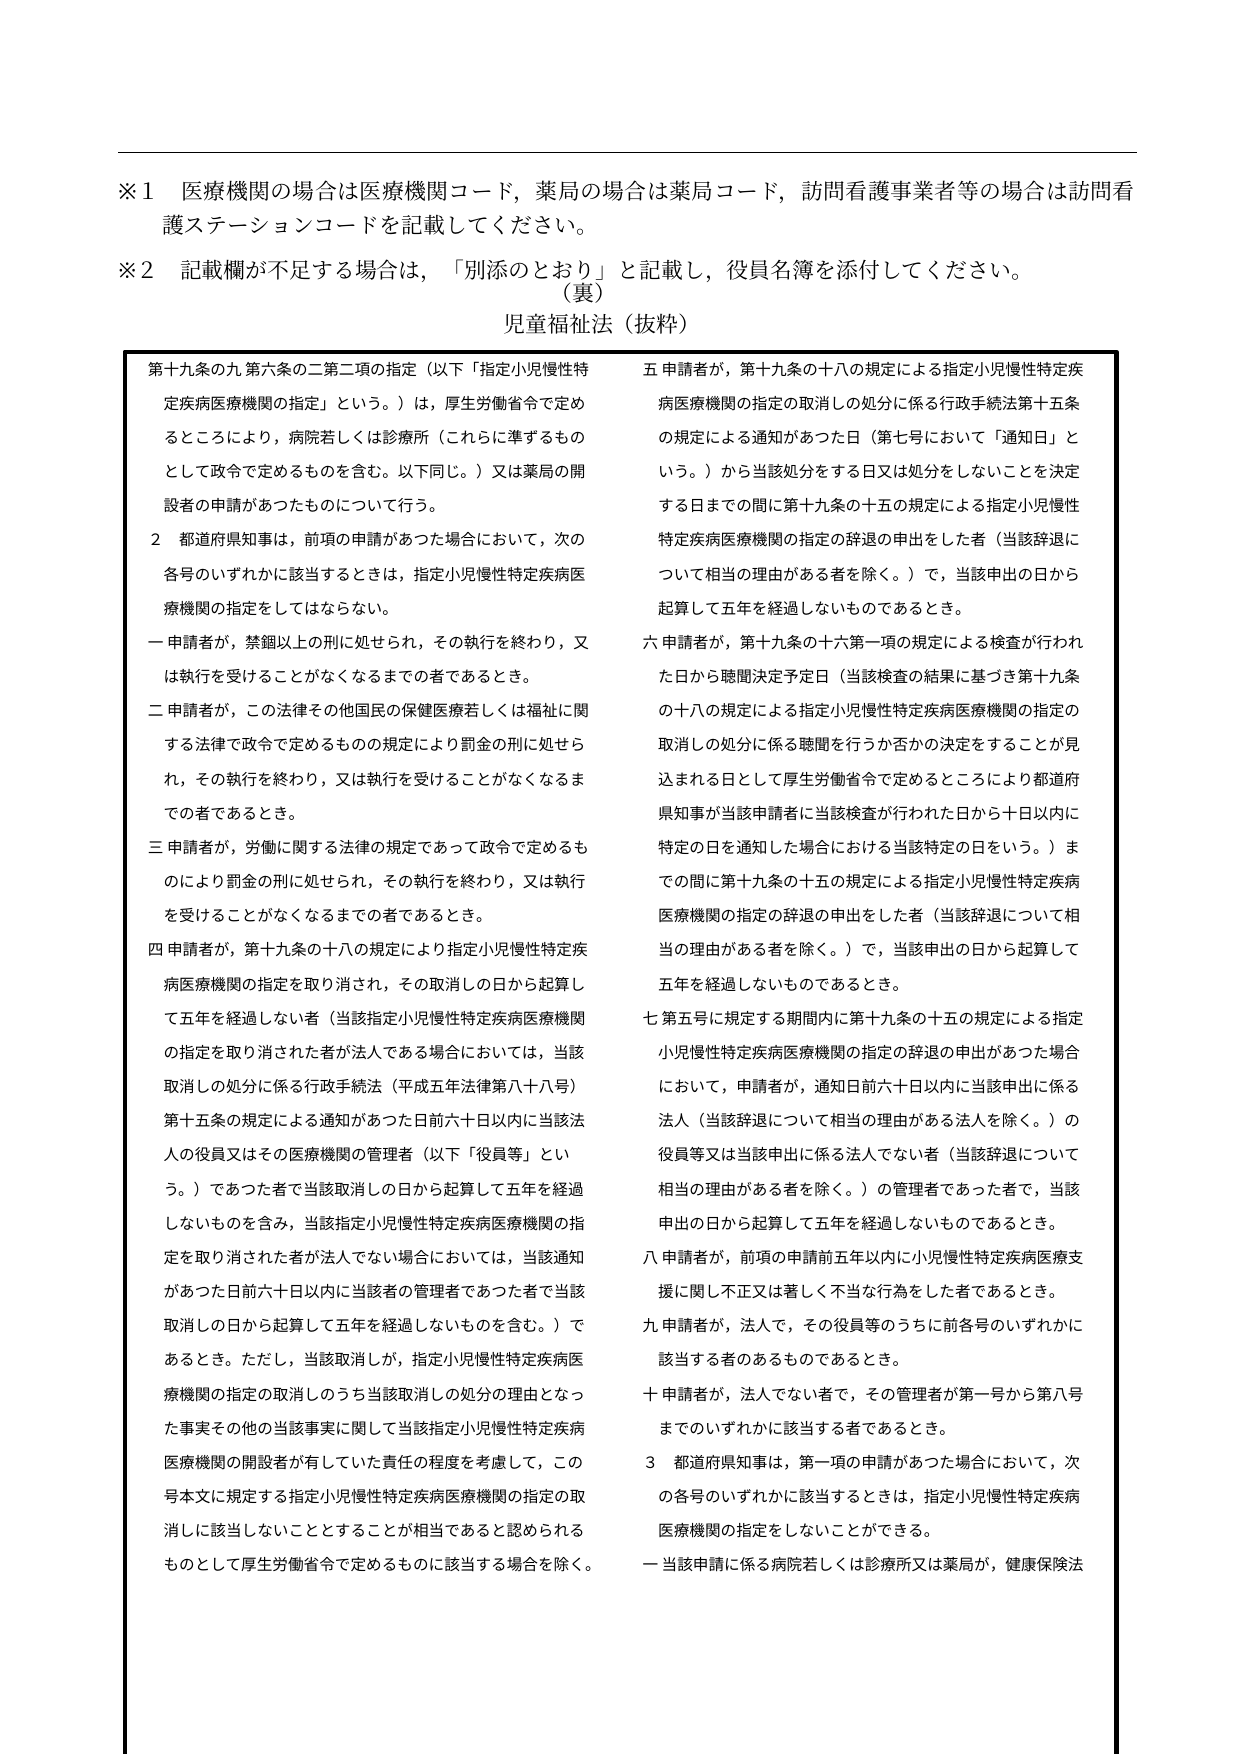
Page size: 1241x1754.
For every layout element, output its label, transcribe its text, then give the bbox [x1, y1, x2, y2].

text 一 当該申請に係る病院若しくは診療所又は薬局が，健康保険法第六十三条第三項第一号に規定する保険医療機関若しくは保険薬局又は厚生労働省令で定める事業所若しくは施設でないとき。 [642, 1547, 1092, 1581]
text 九 申請者が，法人で，その役員等のうちに前各号のいずれかに該当する者のあるものであるとき。 [642, 1308, 1092, 1376]
text 七 第五号に規定する期間内に第十九条の十五の規定による指定小児慢性特定疾病医療機関の指定の辞退の申出があつた場合において，申請者が，通知日前六十日以内に当該申出に係る法人（当該辞退について相当の理由がある法人を除く。）の役員等又は当該申出に係る法人でない者（当該辞退について相当の理由がある者を除く。）の管理者であった者で，当該申出の日から起算して五年を経過しないものであるとき。 [642, 1000, 1092, 1239]
text 三 申請者が，労働に関する法律の規定であって政令で定めるものにより罰金の刑に処せられ，その執行を終わり，又は執行を受けることがなくなるまでの者であるとき。 [148, 829, 598, 932]
text 一 申請者が，禁錮以上の刑に処せられ，その執行を終わり，又は執行を受けることがなくなるまでの者であるとき。 [148, 624, 598, 693]
text 六 申請者が，第十九条の十六第一項の規定による検査が行われた日から聴聞決定予定日（当該検査の結果に基づき第十九条の十八の規定による指定小児慢性特定疾病医療機関の指定の取消しの処分に係る聴聞を行うか否かの決定をすることが見込まれる日として厚生労働省令で定めるところにより都道府県知事が当該申請者に当該検査が行われた日から十日以内に特定の日を通知した場合における当該特定の日をいう。）までの間に第十九条の十五の規定による指定小児慢性特定疾病医療機関の指定の辞退の申出をした者（当該辞退について相当の理由がある者を除く。）で，当該申出の日から起算して五年を経過しないものであるとき。 [642, 624, 1092, 1000]
text 第十九条の九 第六条の二第二項の指定（以下「指定小児慢性特定疾病医療機関の指定」という。）は，厚生労働省令で定めるところにより，病院若しくは診療所（これらに準ずるものとして政令で定めるものを含む。以下同じ。）又は薬局の開設者の申請があつたものについて行う。 [148, 354, 598, 522]
text 五 申請者が，第十九条の十八の規定による指定小児慢性特定疾病医療機関の指定の取消しの処分に係る行政手続法第十五条の規定による通知があつた日（第七号において「通知日」という。）から当該処分をする日又は処分をしないことを決定する日までの間に第十九条の十五の規定による指定小児慢性特定疾病医療機関の指定の辞退の申出をした者（当該辞退について相当の理由がある者を除く。）で，当該申出の日から起算して五年を経過しないものであるとき。 [642, 354, 1092, 624]
text 二 申請者が，この法律その他国民の保健医療若しくは福祉に関する法律で政令で定めるものの規定により罰金の刑に処せられ，その執行を終わり，又は執行を受けることがなくなるまでの者であるとき。 [148, 693, 598, 829]
text ２ 都道府県知事は，前項の申請があつた場合において，次の各号のいずれかに該当するときは，指定小児慢性特定疾病医療機関の指定をしてはならない。 [148, 522, 598, 624]
text ３ 都道府県知事は，第一項の申請があつた場合において，次の各号のいずれかに該当するときは，指定小児慢性特定疾病医療機関の指定をしないことができる。 [642, 1444, 1092, 1547]
table_cell ※１ 医療機関の場合は医療機関コード，薬局の場合は薬局コード，訪問看護事業者等の場合は訪問看護ステーションコードを記載してください。 ※２ 記載欄が不足する場合は，「別添のとおり」と記載し，役員名簿を添付してください。 [118, 153, 1137, 317]
text 十 申請者が，法人でない者で，その管理者が第一号から第八号までのいずれかに該当する者であるとき。 [642, 1376, 1092, 1444]
text 八 申請者が，前項の申請前五年以内に小児慢性特定疾病医療支援に関し不正又は著しく不当な行為をした者であるとき。 [642, 1239, 1092, 1308]
text 四 申請者が，第十九条の十八の規定により指定小児慢性特定疾病医療機関の指定を取り消され，その取消しの日から起算して五年を経過しない者（当該指定小児慢性特定疾病医療機関の指定を取り消された者が法人である場合においては，当該取消しの処分に係る行政手続法（平成五年法律第八十八号）第十五条の規定による通知があつた日前六十日以内に当該法人の役員又はその医療機関の管理者（以下「役員等」という。）であつた者で当該取消しの日から起算して五年を経過しないものを含み，当該指定小児慢性特定疾病医療機関の指定を取り消された者が法人でない場合においては，当該通知があつた日前六十日以内に当該者の管理者であつた者で当該取消しの日から起算して五年を経過しないものを含む。）であるとき。ただし，当該取消しが，指定小児慢性特定疾病医療機関の指定の取消しのうち当該取消しの処分の理由となった事実その他の当該事実に関して当該指定小児慢性特定疾病医療機関の開設者が有していた責任の程度を考慮して，この号本文に規定する指定小児慢性特定疾病医療機関の指定の取消しに該当しないこととすることが相当であると認められるものとして厚生労働省令で定めるものに該当する場合を除く。 [148, 932, 598, 1581]
